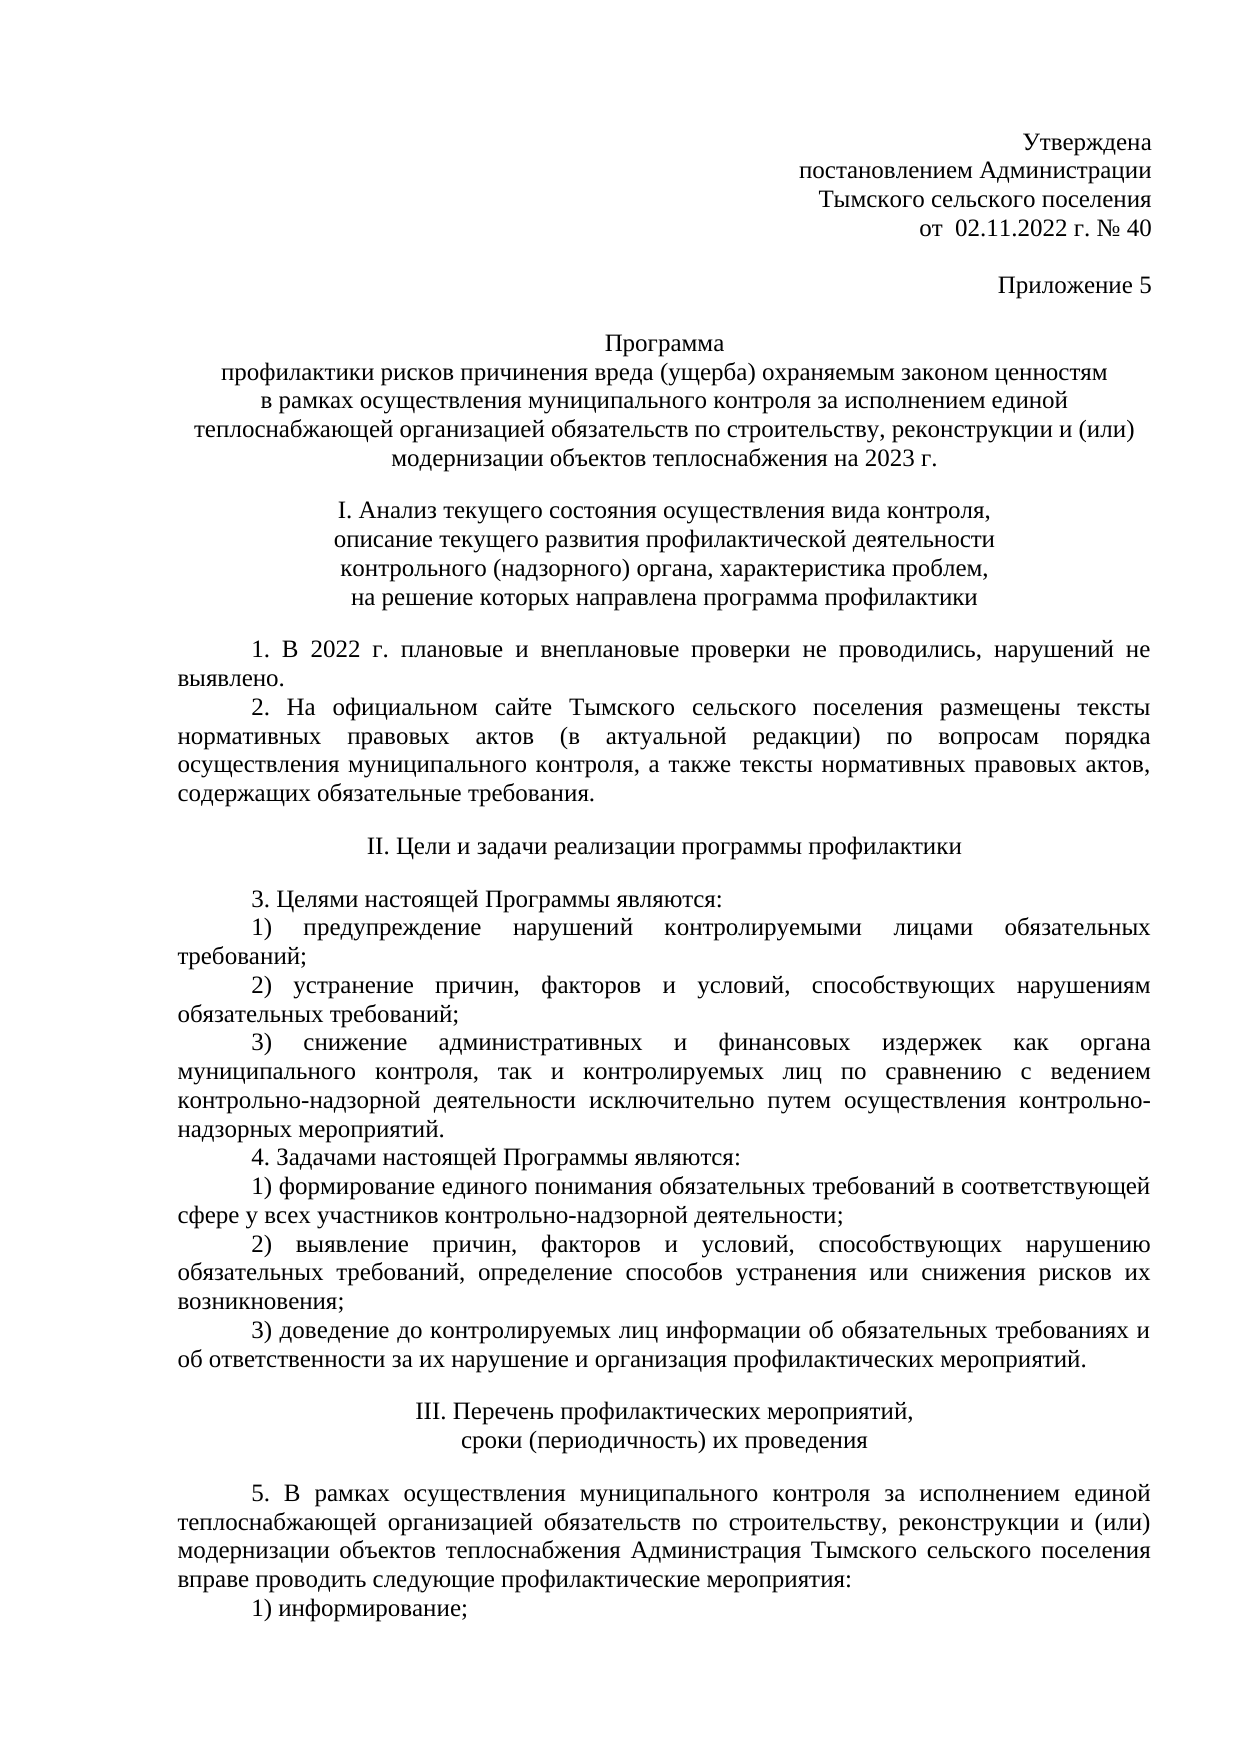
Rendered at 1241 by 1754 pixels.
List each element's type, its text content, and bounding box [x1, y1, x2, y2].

text Программа [177, 328, 1152, 357]
text сроки (периодичность) их проведения [177, 1425, 1152, 1454]
text 2. На официальном сайте Тымского сельского поселения размещены тексты нормативных правовых актов (в актуальной редакции) по вопросам порядка осуществления муниципального контроля, а также тексты нормативных правовых актов, содержащих обязательные требования. [177, 692, 1152, 807]
text 1) предупреждение нарушений контролируемыми лицами обязательных требований; [177, 912, 1152, 970]
text II. Цели и задачи реализации программы профилактики [177, 831, 1152, 860]
text I. Анализ текущего состояния осуществления вида контроля, [177, 496, 1152, 524]
text Тымского сельского поселения [177, 184, 1152, 213]
text 3) снижение административных и финансовых издержек как органа муниципального контроля, так и контролируемых лиц по сравнению с ведением контрольно-надзорной деятельности исключительно путем осуществления контрольно-надзорных мероприятий. [177, 1027, 1152, 1142]
text 1) информирование; [177, 1593, 1152, 1622]
text III. Перечень профилактических мероприятий, [177, 1396, 1152, 1425]
text 2) выявление причин, факторов и условий, способствующих нарушению обязательных требований, определение способов устранения или снижения рисков их возникновения; [177, 1229, 1152, 1315]
text 2) устранение причин, факторов и условий, способствующих нарушениям обязательных требований; [177, 970, 1152, 1027]
text на решение которых направлена программа профилактики [177, 582, 1152, 611]
text Утверждена [177, 127, 1152, 155]
text описание текущего развития профилактической деятельности [177, 524, 1152, 553]
text 5. В рамках осуществления муниципального контроля за исполнением единой теплоснабжающей организацией обязательств по строительству, реконструкции и (или) модернизации объектов теплоснабжения Администрация Тымского сельского поселения вправе проводить следующие профилактические мероприятия: [177, 1478, 1152, 1593]
text контрольного (надзорного) органа, характеристика проблем, [177, 553, 1152, 582]
text от 02.11.2022 г. № 40 [177, 213, 1152, 242]
text 4. Задачами настоящей Программы являются: [177, 1142, 1152, 1171]
text постановлением Администрации [177, 155, 1152, 184]
text профилактики рисков причинения вреда (ущерба) охраняемым законом ценностям [177, 357, 1152, 385]
text Приложение 5 [177, 270, 1152, 299]
text в рамках осуществления муниципального контроля за исполнением единой теплоснабжающей организацией обязательств по строительству, реконструкции и (или) модернизации объектов теплоснабжения на 2023 г. [177, 385, 1152, 472]
text 1. В 2022 г. плановые и внеплановые проверки не проводились, нарушений не выявлено. [177, 634, 1152, 692]
text 3. Целями настоящей Программы являются: [177, 884, 1152, 912]
text 3) доведение до контролируемых лиц информации об обязательных требованиях и об ответственности за их нарушение и организация профилактических мероприятий. [177, 1315, 1152, 1372]
text 1) формирование единого понимания обязательных требований в соответствующей сфере у всех участников контрольно-надзорной деятельности; [177, 1171, 1152, 1229]
